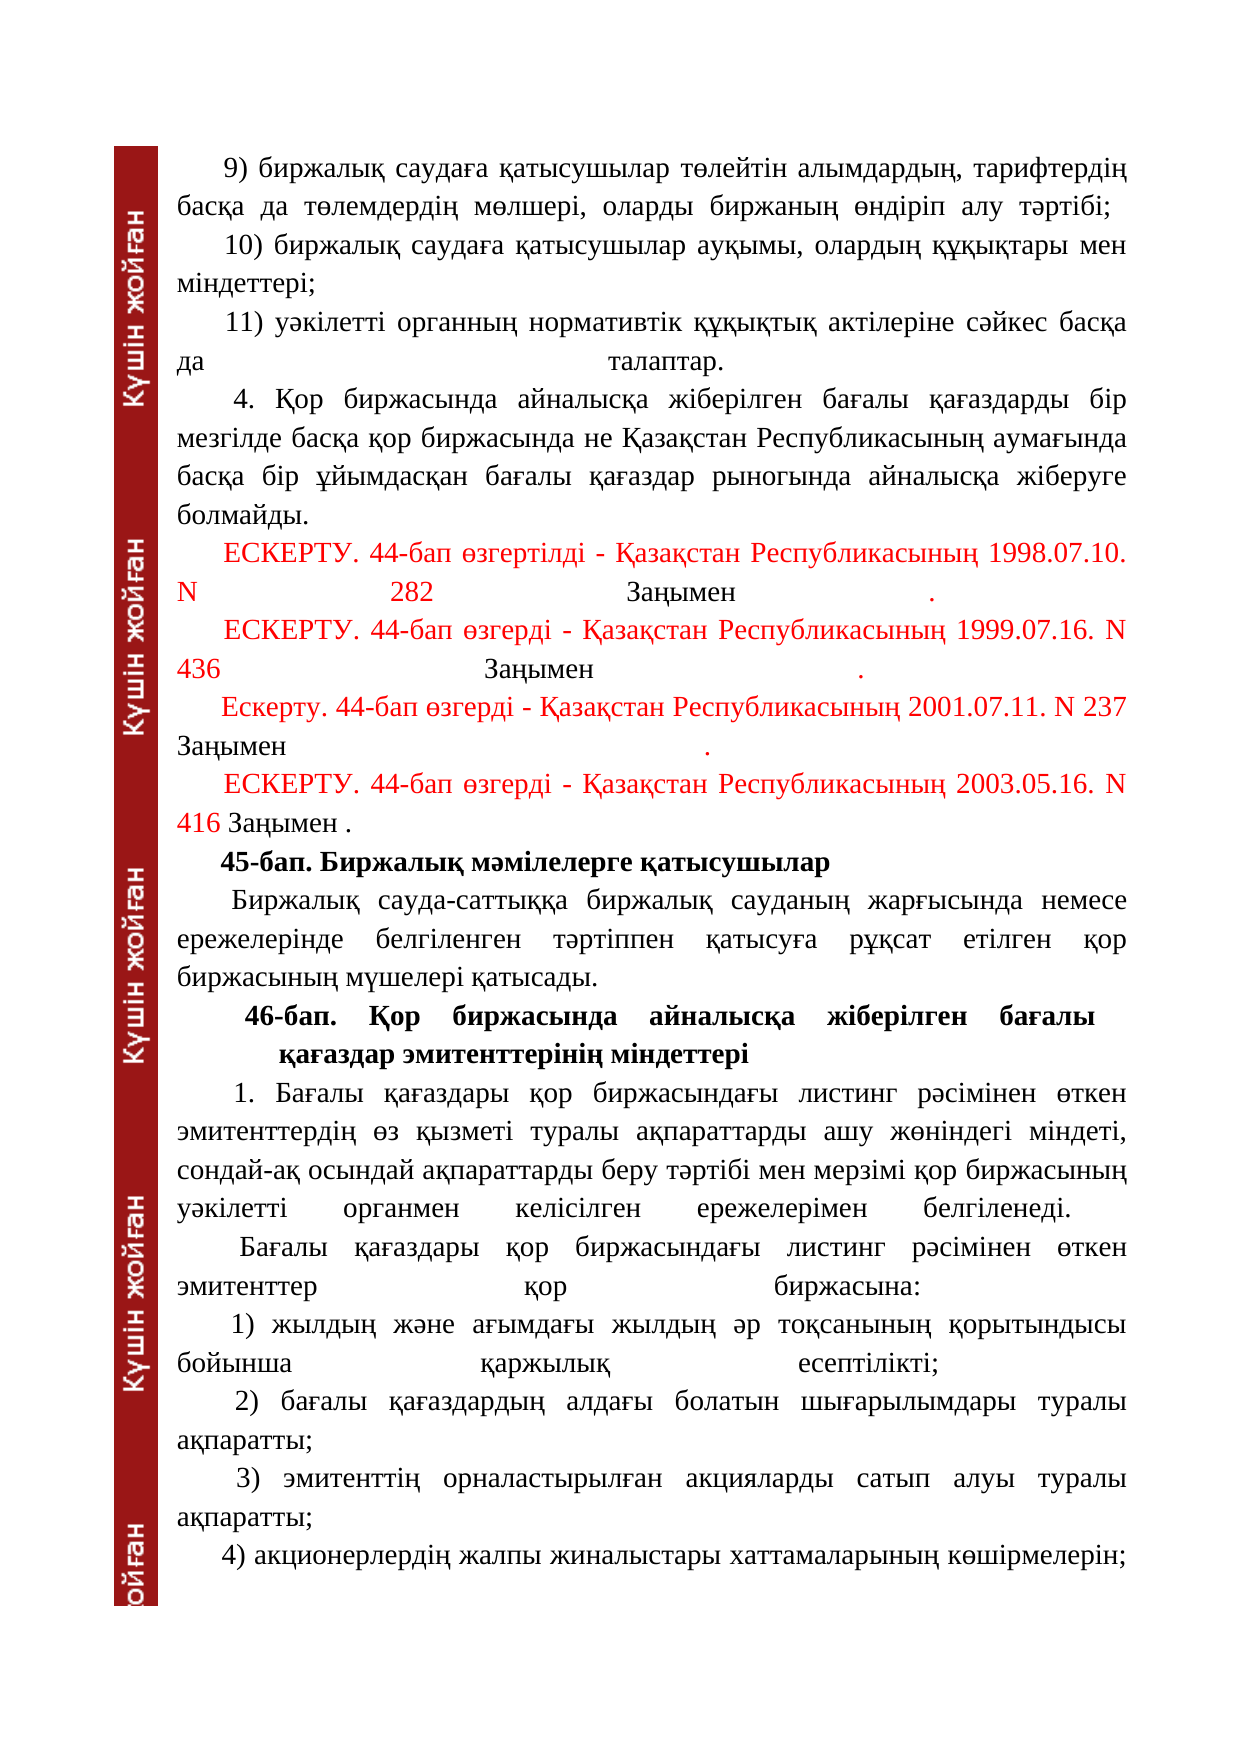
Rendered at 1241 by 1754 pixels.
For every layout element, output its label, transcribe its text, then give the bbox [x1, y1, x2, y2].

picture [114, 146, 158, 150]
text 46-бап. Қор биржасында айналысқа жiберiлген бағалы қағаздар эмитенттерiнiң мiндеттерi [112, 998, 1128, 1070]
text Биржалық сауда-саттыққа биржалық сауданың жарғысында немесе ережелерiнде белгiленген тәртiппен қатысуға рұқсат етiлген қор биржасының мүшелерi қатысады. [112, 882, 1128, 993]
text 45-бап. Биржалық мәмiлелерге қатысушылар [112, 844, 1128, 877]
picture [114, 839, 158, 844]
picture [114, 1571, 158, 1606]
picture [114, 877, 158, 882]
picture [114, 993, 158, 998]
picture [114, 1070, 158, 1075]
